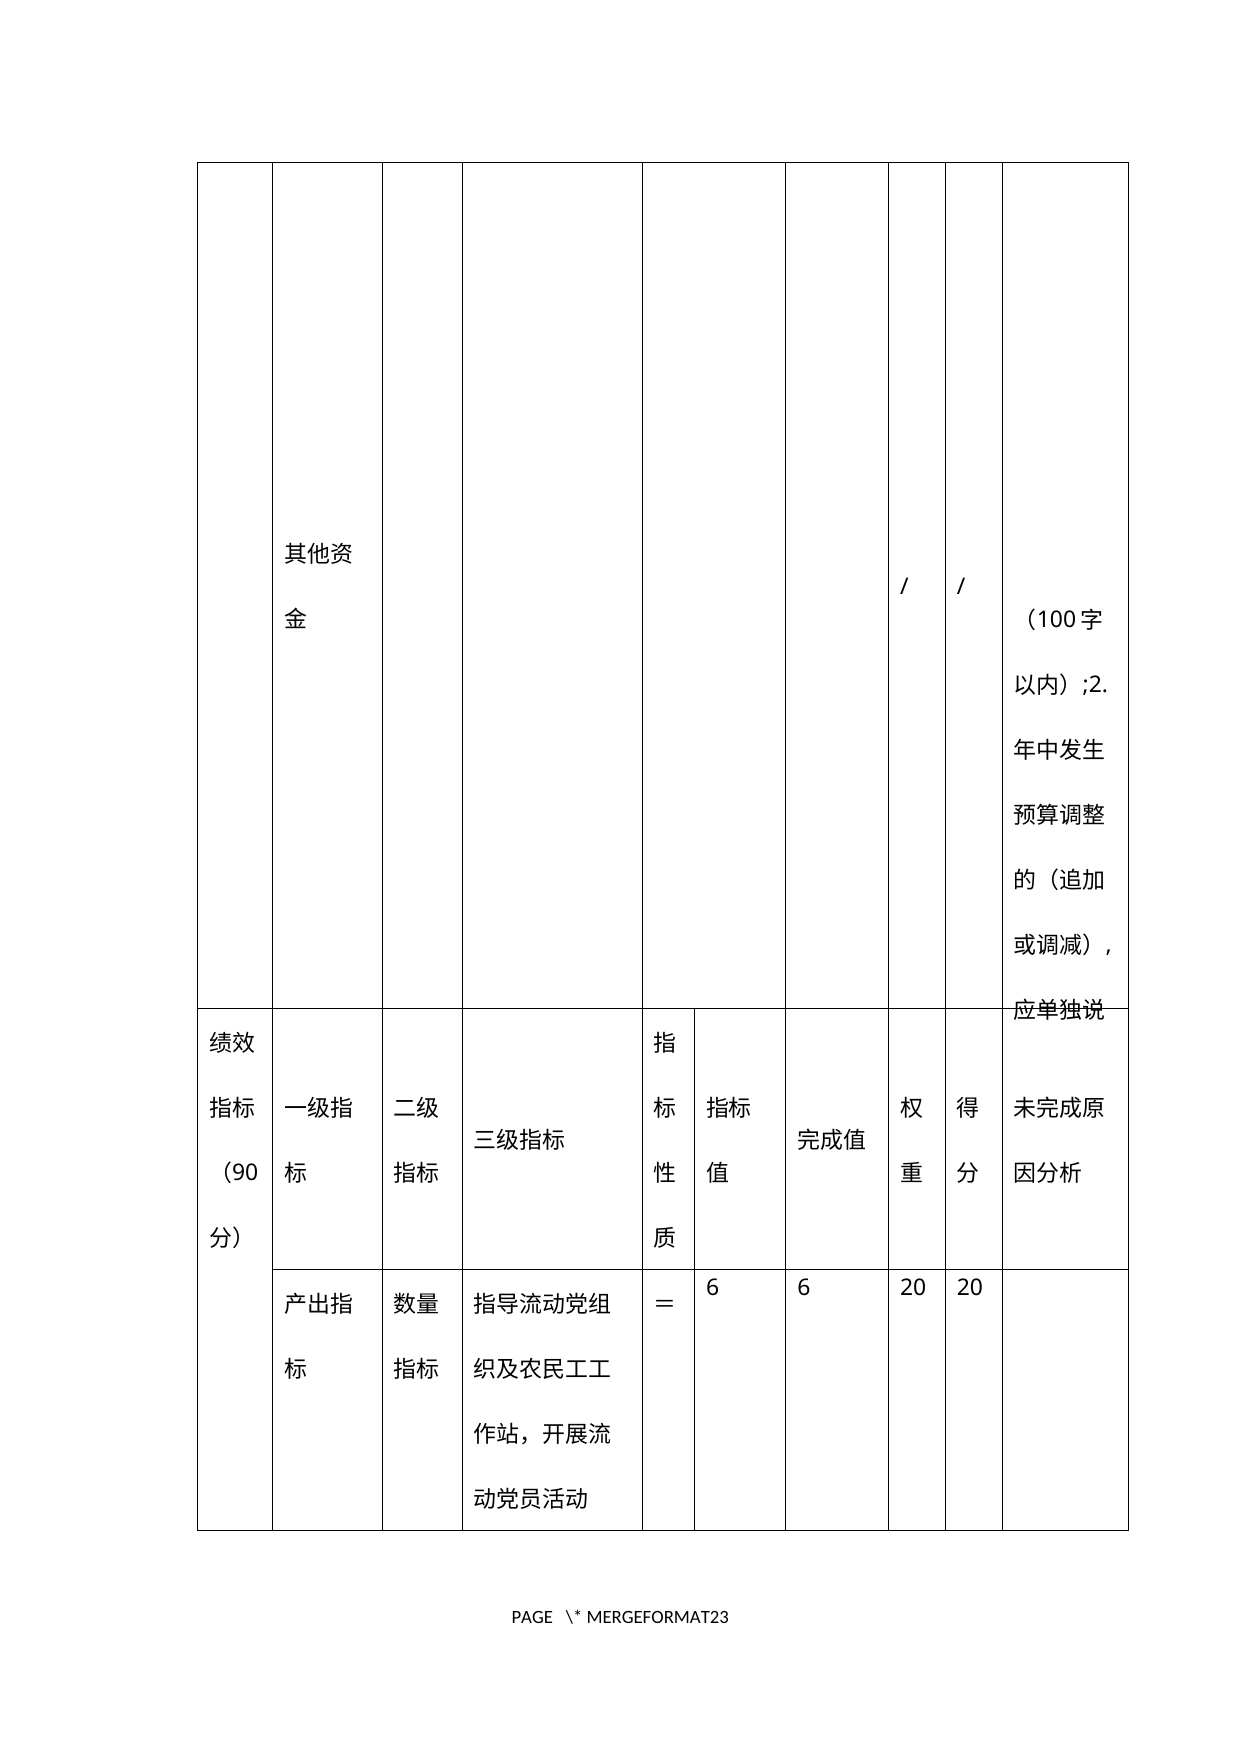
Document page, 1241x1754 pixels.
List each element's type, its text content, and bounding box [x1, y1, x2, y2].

table_cell / [946, 163, 1002, 1008]
table_cell [786, 163, 888, 1008]
table_cell 指标值 [695, 1009, 785, 1269]
table_cell 一级指标 [273, 1009, 382, 1269]
table_cell [643, 163, 785, 1008]
table_cell 产出指标 [273, 1270, 382, 1530]
table_cell 完成值 [786, 1009, 888, 1269]
table_cell [463, 163, 642, 1008]
table_cell 绩效指标（90分） [198, 1009, 272, 1530]
table_cell 三级指标 [463, 1009, 642, 1269]
table_cell 得分 [946, 1009, 1002, 1269]
table_cell ＝ [643, 1270, 694, 1530]
table_cell 其他资金 [273, 163, 382, 1008]
table_cell 权重 [889, 1009, 945, 1269]
table_cell 指导流动党组织及农民工工作站，开展流动党员活动 [463, 1270, 642, 1530]
table_cell 指标性质 [643, 1009, 694, 1269]
table_cell 20 [889, 1270, 945, 1530]
table_cell 二级指标 [383, 1009, 462, 1269]
table_cell 6 [695, 1270, 785, 1530]
table_cell 6 [786, 1270, 888, 1530]
table_cell / [889, 163, 945, 1008]
table_cell 数量指标 [383, 1270, 462, 1530]
table_cell 20 [946, 1270, 1002, 1530]
table_cell 未完成原因分析 [1003, 1009, 1128, 1269]
table_cell [383, 163, 462, 1008]
table_cell [1003, 1270, 1128, 1530]
